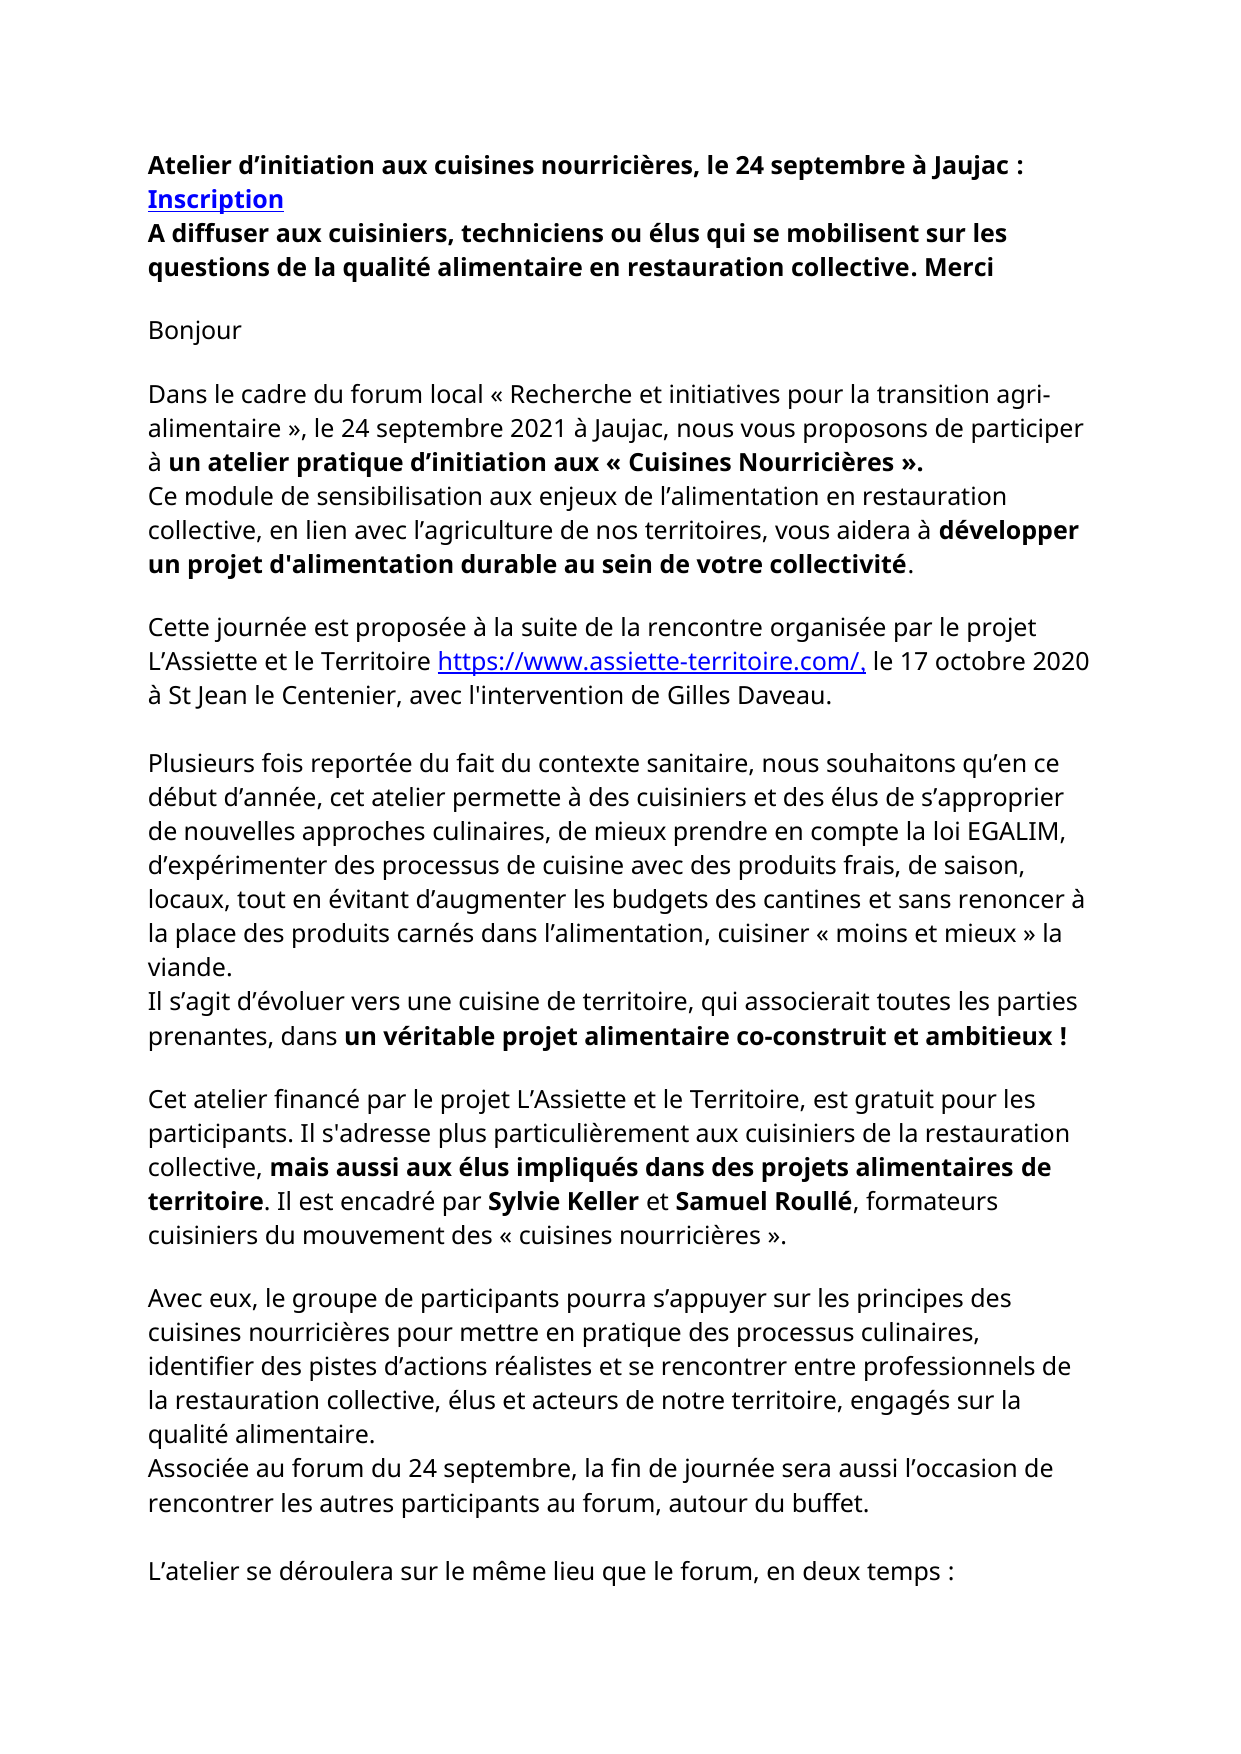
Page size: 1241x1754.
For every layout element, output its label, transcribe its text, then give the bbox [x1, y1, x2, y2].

text Ce module de sensibilisation aux enjeux de l’alimentation en restauration collective, en lien avec l’agriculture de nos territoires, vous aidera à développer un projet d'alimentation durable au sein de votre collectivité. [148, 478, 1093, 581]
text Dans le cadre du forum local « Recherche et initiatives pour la transition agri-alimentaire », le 24 septembre 2021 à Jaujac, nous vous proposons de participer à un atelier pratique d’initiation aux « Cuisines Nourricières ». [148, 376, 1093, 478]
text Plusieurs fois reportée du fait du contexte sanitaire, nous souhaitons qu’en ce début d’année, cet atelier permette à des cuisiniers et des élus de s’approprier de nouvelles approches culinaires, de mieux prendre en compte la loi EGALIM, d’expérimenter des processus de cuisine avec des produits frais, de saison, locaux, tout en évitant d’augmenter les budgets des cantines et sans renoncer à la place des produits carnés dans l’alimentation, cuisiner « moins et mieux » la viande. [148, 746, 1093, 984]
text Cet atelier financé par le projet L’Assiette et le Territoire, est gratuit pour les participants. Il s'adresse plus particulièrement aux cuisiniers de la restauration collective, mais aussi aux élus impliqués dans des projets alimentaires de territoire. Il est encadré par Sylvie Keller et Samuel Roullé, formateurs cuisiniers du mouvement des « cuisines nourricières ». [148, 1081, 1093, 1252]
text Il s’agit d’évoluer vers une cuisine de territoire, qui associerait toutes les parties prenantes, dans un véritable projet alimentaire co-construit et ambitieux ! [148, 984, 1093, 1052]
text Atelier d’initiation aux cuisines nourricières, le 24 septembre à Jaujac : Inscription [148, 148, 1093, 216]
text Bonjour [148, 313, 1093, 347]
text Avec eux, le groupe de participants pourra s’appuyer sur les principes des cuisines nourricières pour mettre en pratique des processus culinaires, identifier des pistes d’actions réalistes et se rencontrer entre professionnels de la restauration collective, élus et acteurs de notre territoire, engagés sur la qualité alimentaire. [148, 1281, 1093, 1451]
text Associée au forum du 24 septembre, la fin de journée sera aussi l’occasion de rencontrer les autres participants au forum, autour du buffet. [148, 1451, 1093, 1519]
text A diffuser aux cuisiniers, techniciens ou élus qui se mobilisent sur les questions de la qualité alimentaire en restauration collective. Merci [148, 216, 1093, 284]
text L’atelier se déroulera sur le même lieu que le forum, en deux temps : [148, 1553, 1093, 1587]
text Cette journée est proposée à la suite de la rencontre organisée par le projet L’Assiette et le Territoire https://www.assiette-territoire.com/, le 17 octobre 2020 à St Jean le Centenier, avec l'intervention de Gilles Daveau. [148, 609, 1093, 712]
